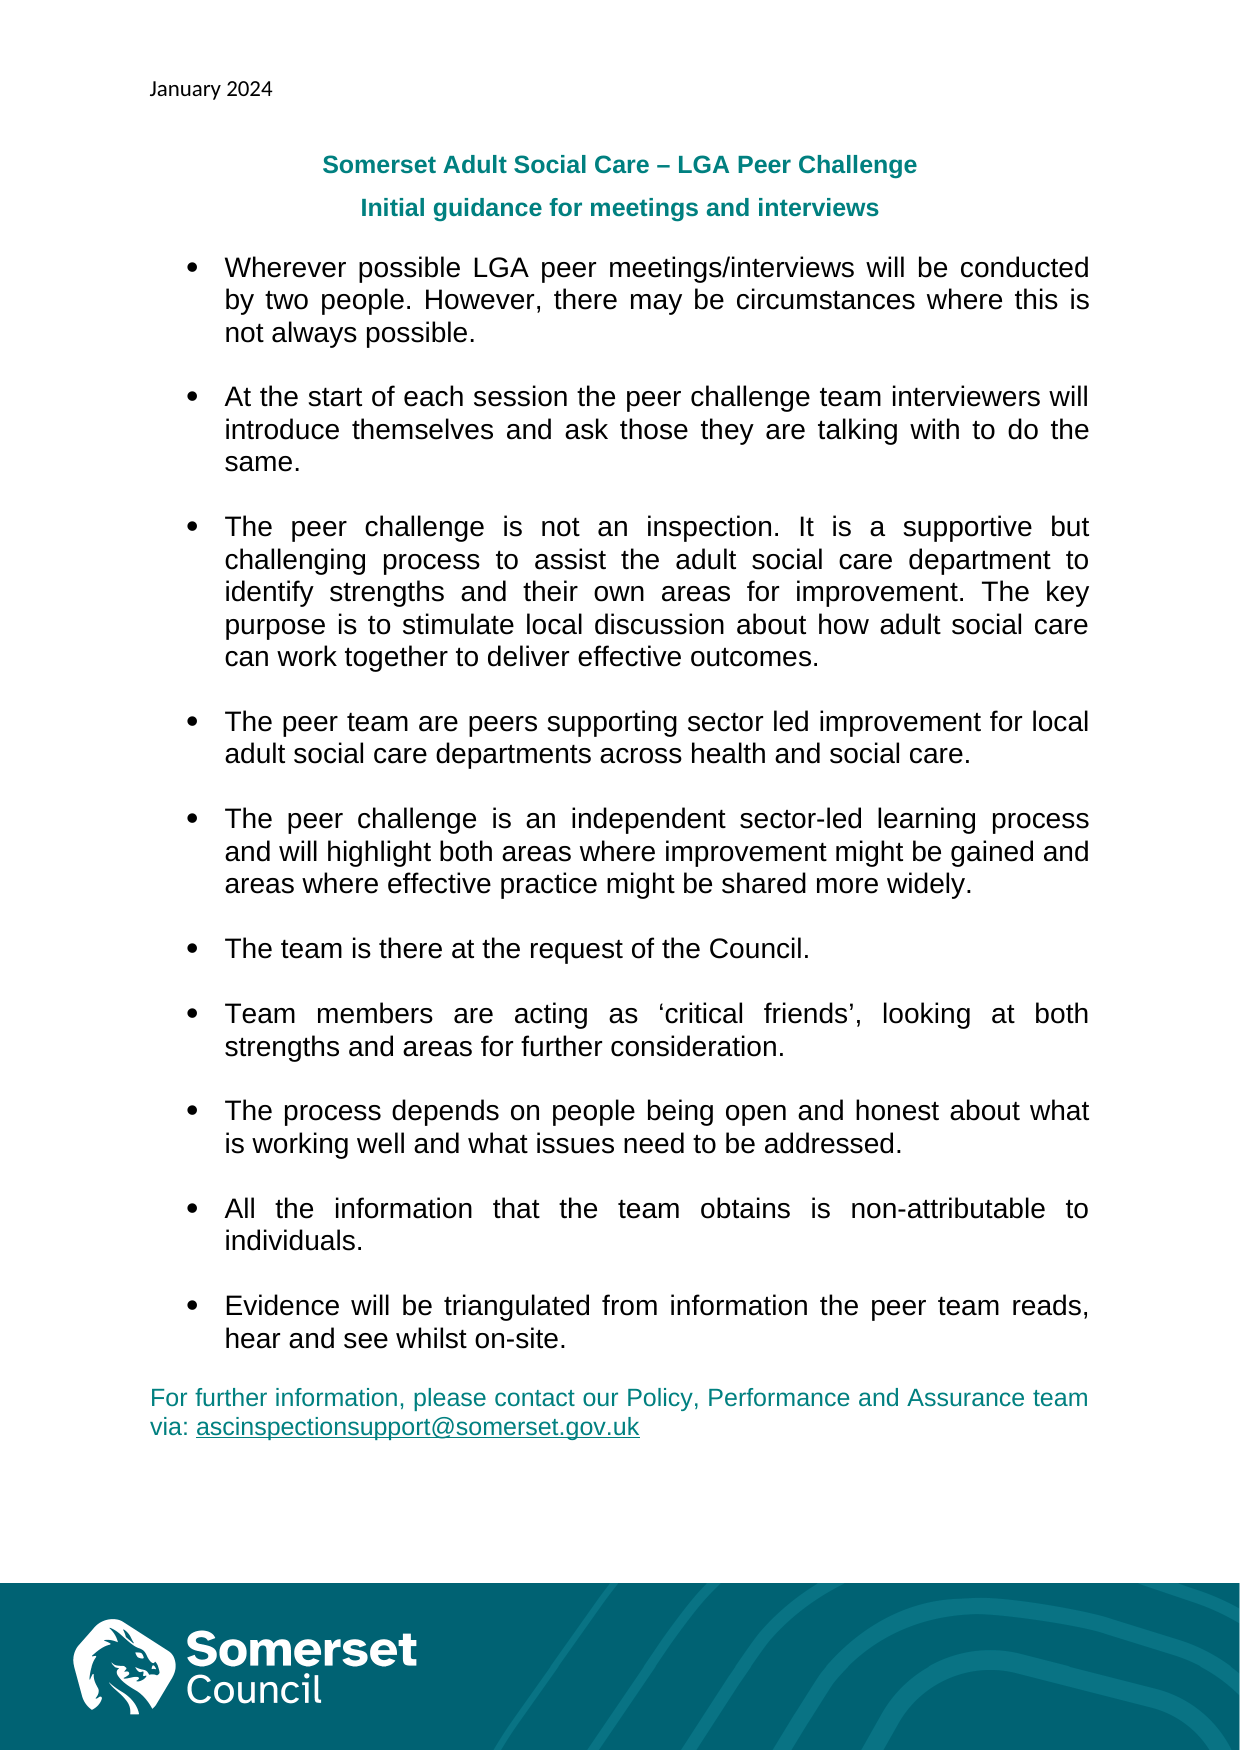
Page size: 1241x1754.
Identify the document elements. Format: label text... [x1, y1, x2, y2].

list At the start of each session the peer challenge team interviewers will introduce themselves and ask those they are talking with to do the same. [187, 380, 1090, 478]
text For further information, please contact our Policy, Performance and Assurance team via: ascinspectionsupport@somerset.gov.uk [150, 1383, 1090, 1441]
list The peer challenge is an independent sector-led learning process and will highlight both areas where improvement might be gained and areas where effective practice might be shared more widely. [187, 802, 1090, 899]
picture [0, 1583, 1240, 1750]
text Initial guidance for meetings and interviews [150, 193, 1090, 222]
list Evidence will be triangulated from information the peer team reads, hear and see whilst on-site. [187, 1289, 1090, 1354]
list Wherever possible LGA peer meetings/interviews will be conducted by two people. However, there may be circumstances where this is not always possible. [187, 251, 1090, 348]
list The peer team are peers supporting sector led improvement for local adult social care departments across health and social care. [187, 705, 1090, 770]
list The peer challenge is not an inspection. It is a supportive but challenging process to assist the adult social care department to identify strengths and their own areas for improvement. The key purpose is to stimulate local discussion about how adult social care can work together to deliver effective outcomes. [187, 510, 1090, 672]
list The team is there at the request of the Council. [187, 932, 1090, 964]
text Somerset Adult Social Care – LGA Peer Challenge [150, 150, 1090, 179]
list All the information that the team obtains is non-attributable to individuals. [187, 1192, 1090, 1257]
list Team members are acting as ‘critical friends’, looking at both strengths and areas for further consideration. [187, 997, 1090, 1062]
list The process depends on people being open and honest about what is working well and what issues need to be addressed. [187, 1094, 1090, 1159]
